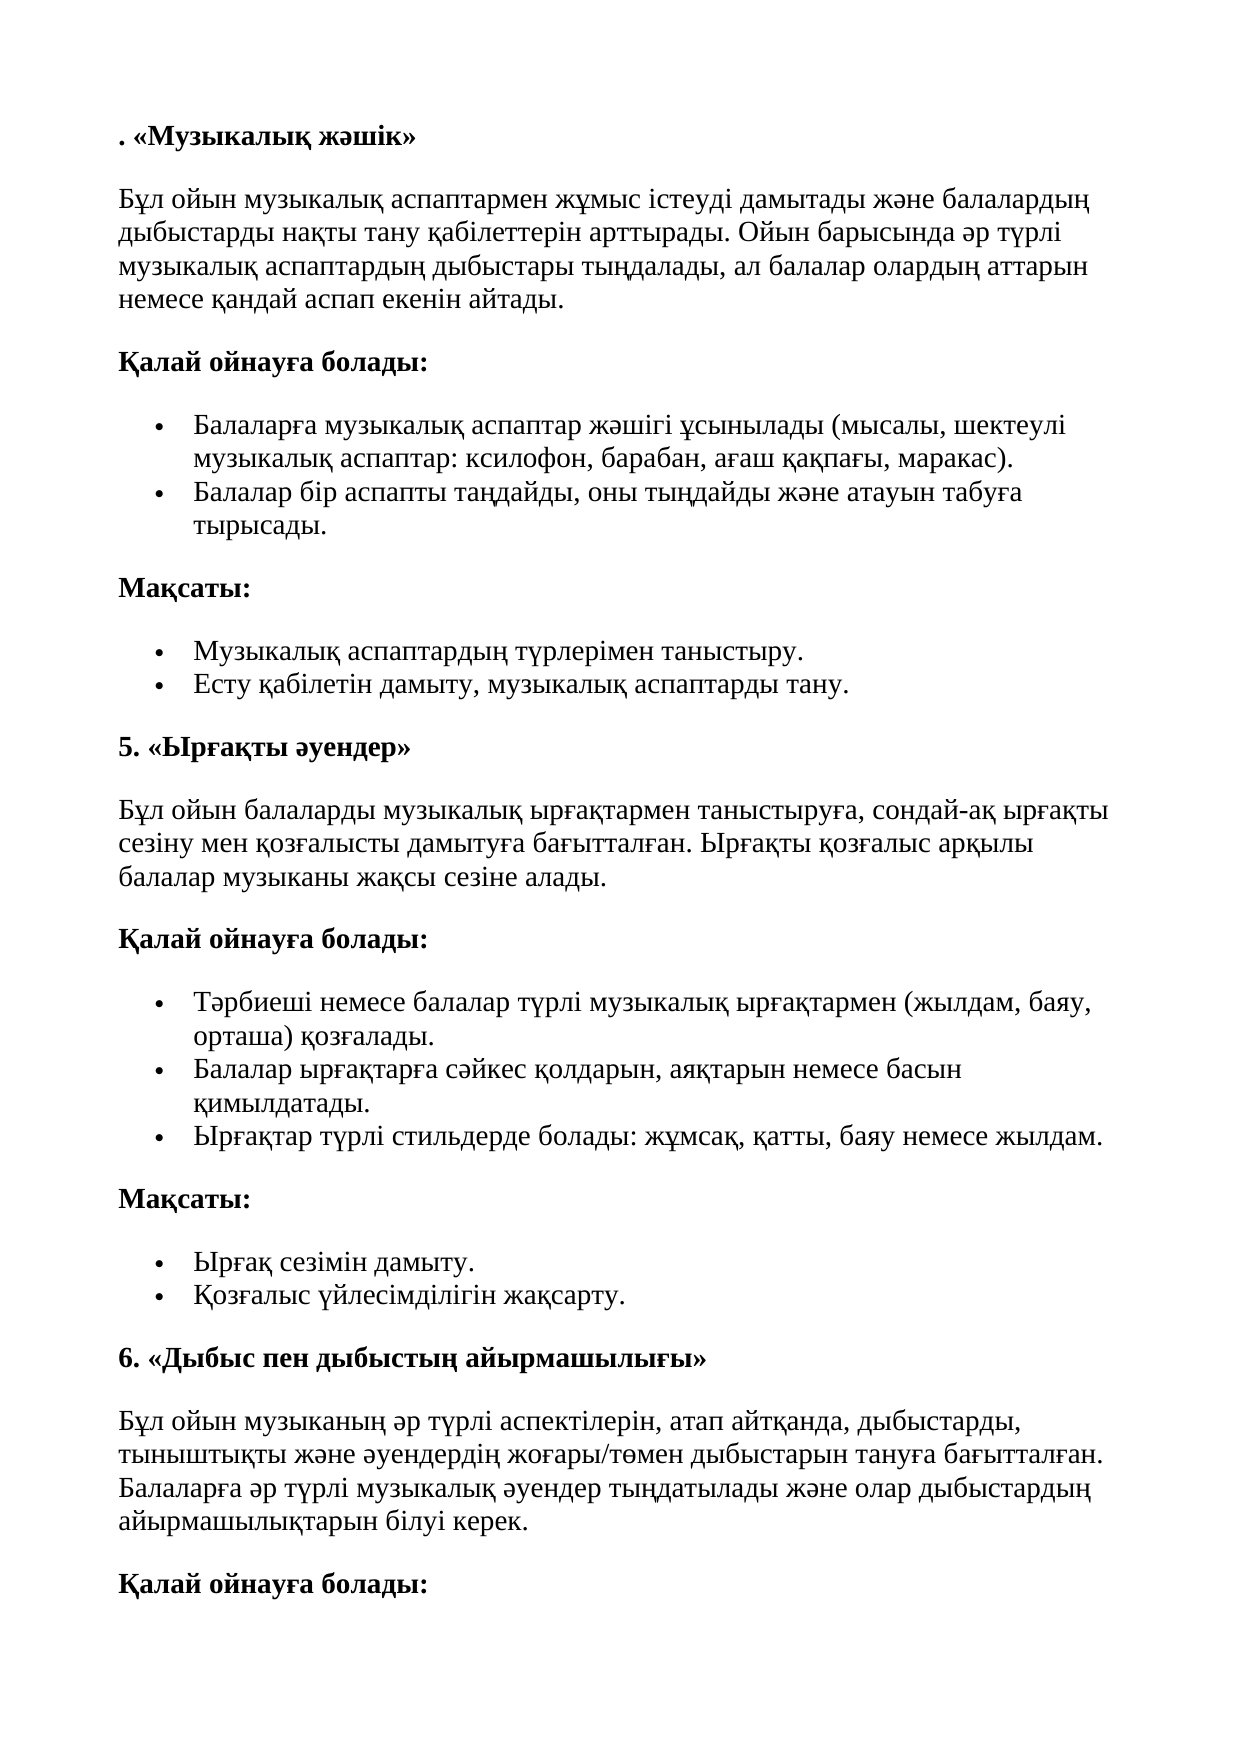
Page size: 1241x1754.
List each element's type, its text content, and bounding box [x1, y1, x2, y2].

text Мақсаты: [118, 1181, 1122, 1215]
text Бұл ойын музыканың әр түрлі аспектілерін, атап айтқанда, дыбыстарды, тыныштықты және әуендердің жоғары/төмен дыбыстарын тануға бағытталған. Балаларға әр түрлі музыкалық әуендер тыңдатылады және олар дыбыстардың айырмашылықтарын білуі керек. [118, 1403, 1122, 1537]
list Тәрбиеші немесе балалар түрлі музыкалық ырғақтармен (жылдам, баяу, орташа) қозғалады. [156, 984, 1122, 1051]
text Мақсаты: [118, 570, 1122, 604]
list Музыкалық аспаптардың түрлерімен таныстыру. [156, 633, 1122, 666]
text Қалай ойнауға болады: [118, 922, 1122, 955]
list Қозғалыс үйлесімділігін жақсарту. [156, 1277, 1122, 1311]
list Есту қабілетін дамыту, музыкалық аспаптарды тану. [156, 666, 1122, 700]
text Қалай ойнауға болады: [118, 344, 1122, 378]
list Балалар ырғақтарға сәйкес қолдарын, аяқтарын немесе басын қимылдатады. [156, 1051, 1122, 1118]
text 5. «Ырғақты әуендер» [118, 729, 1122, 763]
text Қалай ойнауға болады: [118, 1566, 1122, 1600]
text Бұл ойын балаларды музыкалық ырғақтармен таныстыруға, сондай-ақ ырғақты сезіну мен қозғалысты дамытуға бағытталған. Ырғақты қозғалыс арқылы балалар музыканы жақсы сезіне алады. [118, 792, 1122, 892]
text 6. «Дыбыс пен дыбыстың айырмашылығы» [118, 1340, 1122, 1374]
list Балаларға музыкалық аспаптар жәшігі ұсынылады (мысалы, шектеулі музыкалық аспаптар: ксилофон, барабан, ағаш қақпағы, маракас). [156, 407, 1122, 474]
list Ырғақтар түрлі стильдерде болады: жұмсақ, қатты, баяу немесе жылдам. [156, 1118, 1122, 1152]
list Балалар бір аспапты таңдайды, оны тыңдайды және атауын табуға тырысады. [156, 474, 1122, 541]
text Бұл ойын музыкалық аспаптармен жұмыс істеуді дамытады және балалардың дыбыстарды нақты тану қабілеттерін арттырады. Ойын барысында әр түрлі музыкалық аспаптардың дыбыстары тыңдалады, ал балалар олардың аттарын немесе қандай аспап екенін айтады. [118, 181, 1122, 315]
list Ырғақ сезімін дамыту. [156, 1244, 1122, 1277]
text . «Музыкалық жәшік» [118, 118, 1122, 152]
